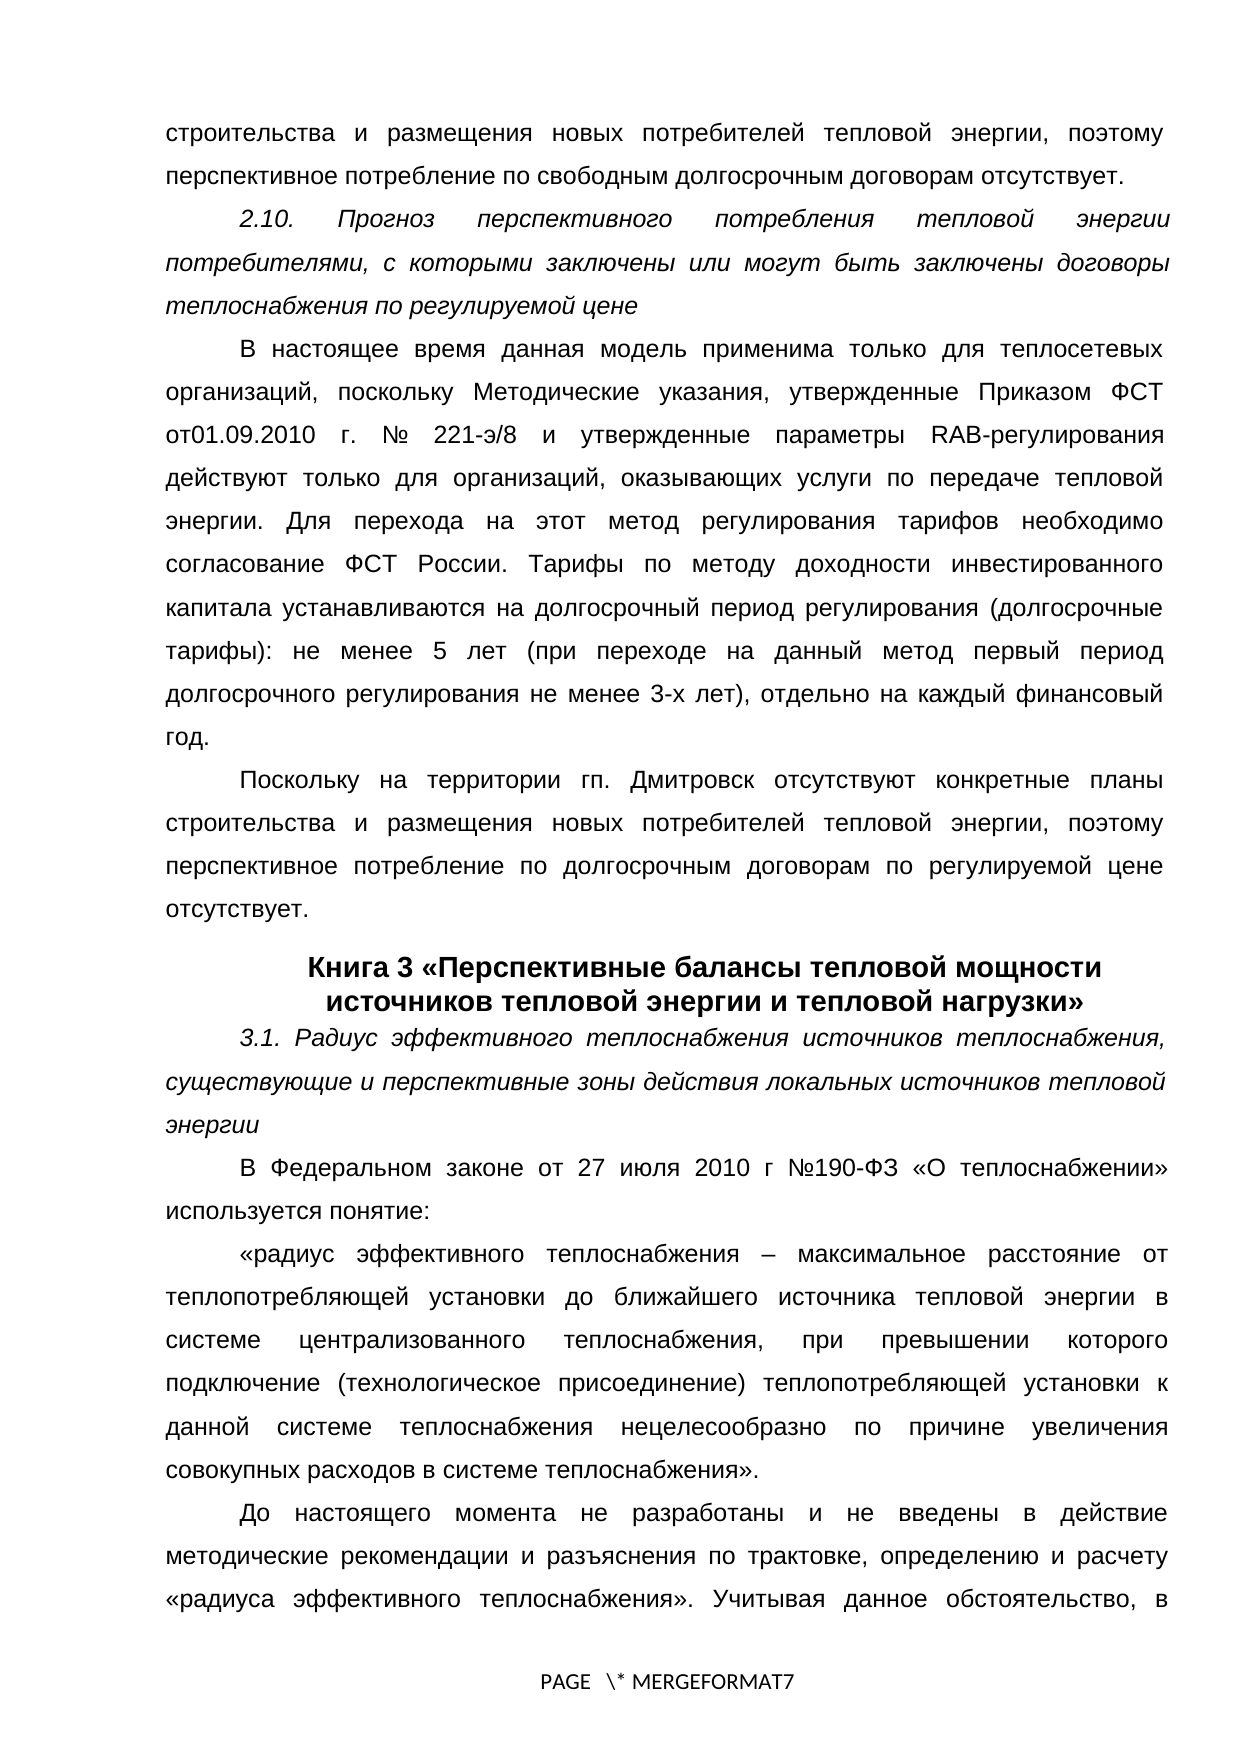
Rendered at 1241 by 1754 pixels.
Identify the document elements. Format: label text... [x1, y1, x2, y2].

subtitle Книга 3 «Перспективные балансы тепловой мощности источников тепловой энергии и тепловой нагрузки» [240, 950, 1169, 1017]
text 2.10. Прогноз перспективного потребления тепловой энергии потребителями, с которыми заключены или могут быть заключены договоры теплоснабжения по регулируемой цене [165, 204, 1174, 319]
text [165, 1498, 1169, 1613]
text 3.1. Радиус эффективного теплоснабжения источников теплоснабжения, существующие и перспективные зоны действия локальных источников тепловой энергии [165, 1023, 1169, 1138]
text В настоящее время данная модель применима только для теплосетевых организаций, поскольку Методические указания, утвержденные Приказом ФСТ от01.09.2010 г. № 221-э/8 и утвержденные параметры RAB-регулирования действуют только для организаций, оказывающих услуги по передаче тепловой энергии. Для перехода на этот метод регулирования тарифов необходимо согласование ФСТ России. Тарифы по методу доходности инвестированного капитала устанавливаются на долгосрочный период регулирования (долгосрочные тарифы): не менее 5 лет (при переходе на данный метод первый период долгосрочного регулирования не менее 3-х лет), отдельно на каждый финансовый год. [165, 334, 1164, 751]
text В Федеральном законе от 27 июля 2010 г №190-ФЗ «О теплоснабжении» используется понятие: [165, 1153, 1169, 1224]
text Поскольку на территории гп. Дмитровск отсутствуют конкретные планы строительства и размещения новых потребителей тепловой энергии, поэтому перспективное потребление по долгосрочным договорам по регулируемой цене отсутствует. [165, 765, 1165, 923]
text «радиус эффективного теплоснабжения – максимальное расстояние от теплопотребляющей установки до ближайшего источника тепловой энергии в системе централизованного теплоснабжения, при превышении которого подключение (технологическое присоединение) теплопотребляющей установки к данной системе теплоснабжения нецелесообразно по причине увеличения совокупных расходов в системе теплоснабжения». [165, 1239, 1169, 1483]
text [165, 118, 1165, 190]
